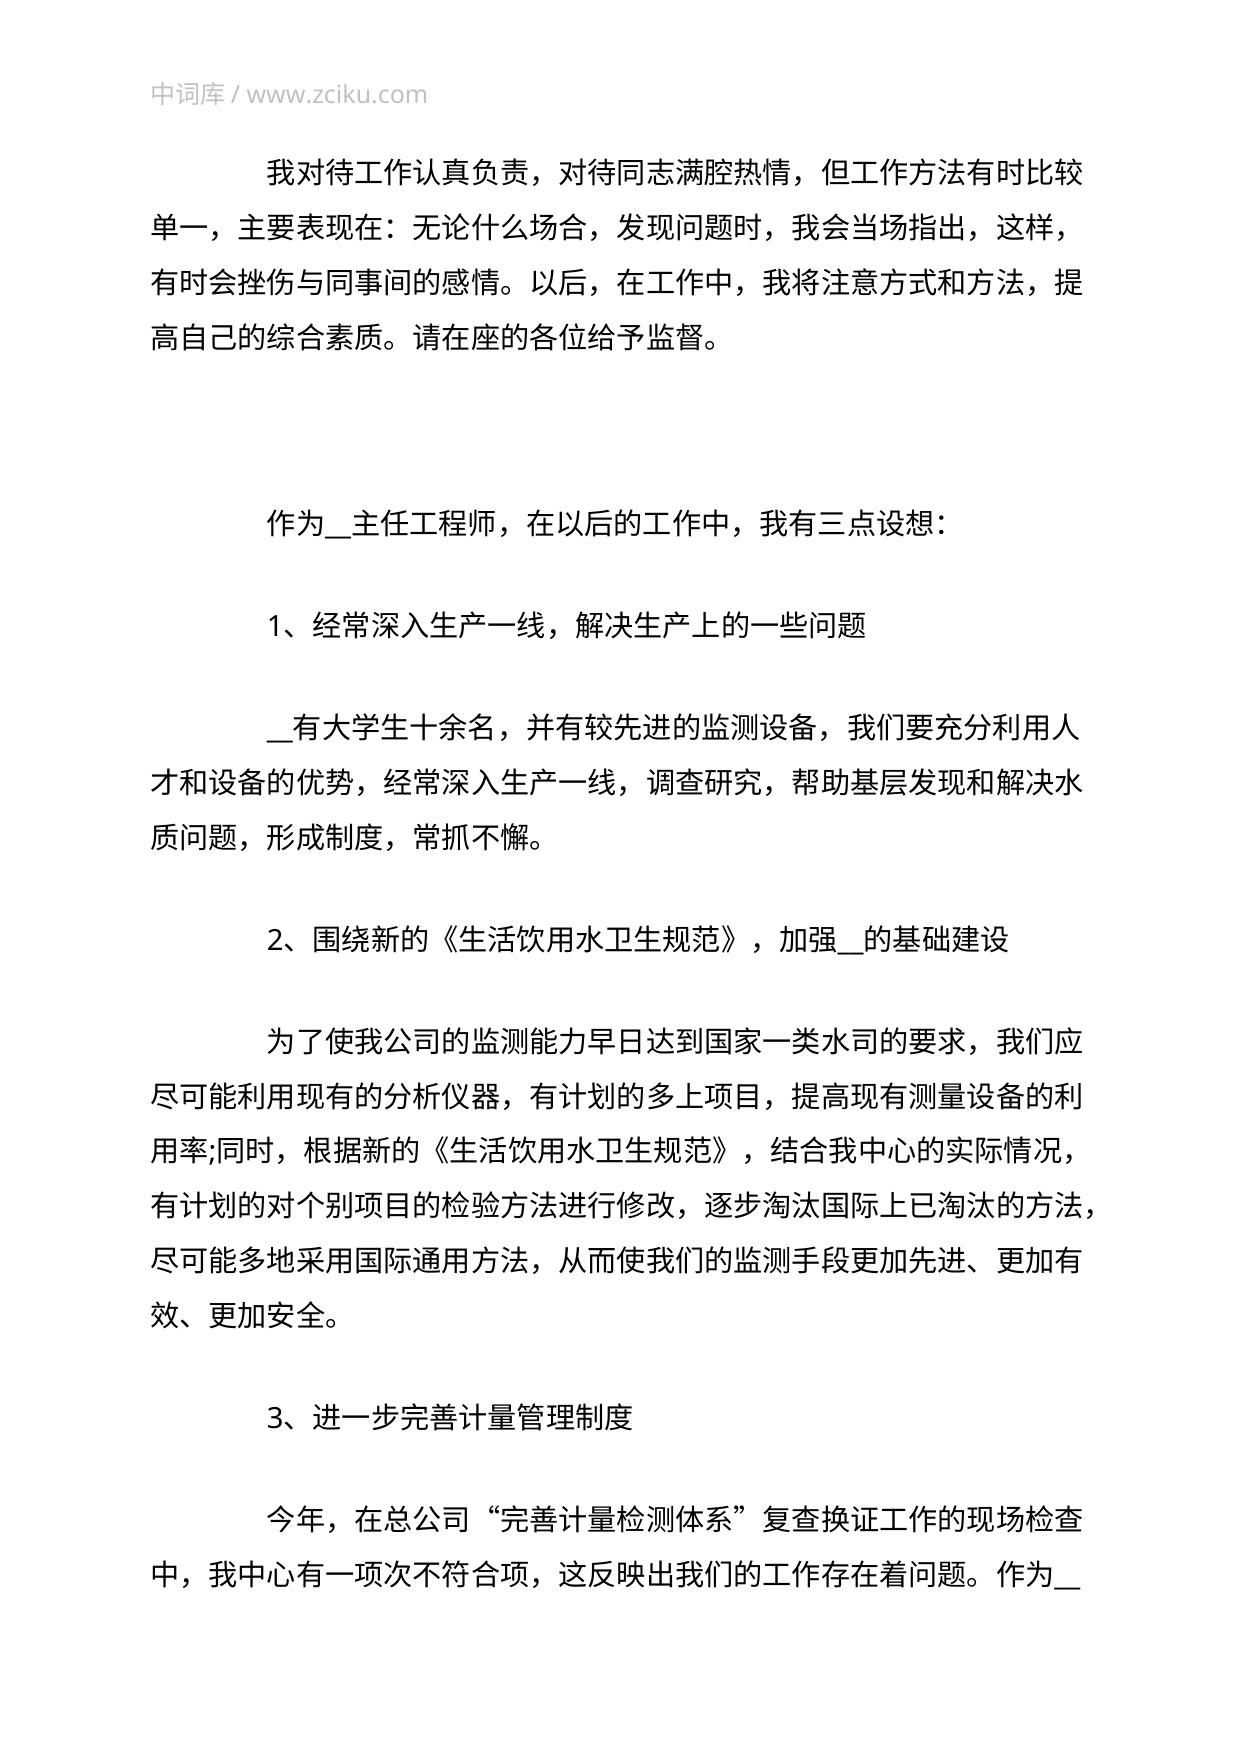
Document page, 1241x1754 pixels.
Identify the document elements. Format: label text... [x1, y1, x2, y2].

text 1、经常深入生产一线，解决生产上的一些问题 [150, 603, 1090, 645]
text __有大学生十余名，并有较先进的监测设备，我们要充分利用人才和设备的优势，经常深入生产一线，调查研究，帮助基层发现和解决水质问题，形成制度，常抓不懈。 [150, 704, 1090, 857]
text 我对待工作认真负责，对待同志满腔热情，但工作方法有时比较单一，主要表现在：无论什么场合，发现问题时，我会当场指出，这样，有时会挫伤与同事间的感情。以后，在工作中，我将注意方式和方法，提高自己的综合素质。请在座的各位给予监督。 [150, 150, 1090, 357]
text 作为__主任工程师，在以后的工作中，我有三点设想： [150, 501, 1090, 543]
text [150, 1497, 1090, 1594]
text 2、围绕新的《生活饮用水卫生规范》，加强__的基础建设 [150, 916, 1090, 959]
text 3、进一步完善计量管理制度 [150, 1394, 1090, 1437]
text 为了使我公司的监测能力早日达到国家一类水司的要求，我们应尽可能利用现有的分析仪器，有计划的多上项目，提高现有测量设备的利用率;同时，根据新的《生活饮用水卫生规范》，结合我中心的实际情况，有计划的对个别项目的检验方法进行修改，逐步淘汰国际上已淘汰的方法，尽可能多地采用国际通用方法，从而使我们的监测手段更加先进、更加有效、更加安全。 [150, 1018, 1090, 1335]
